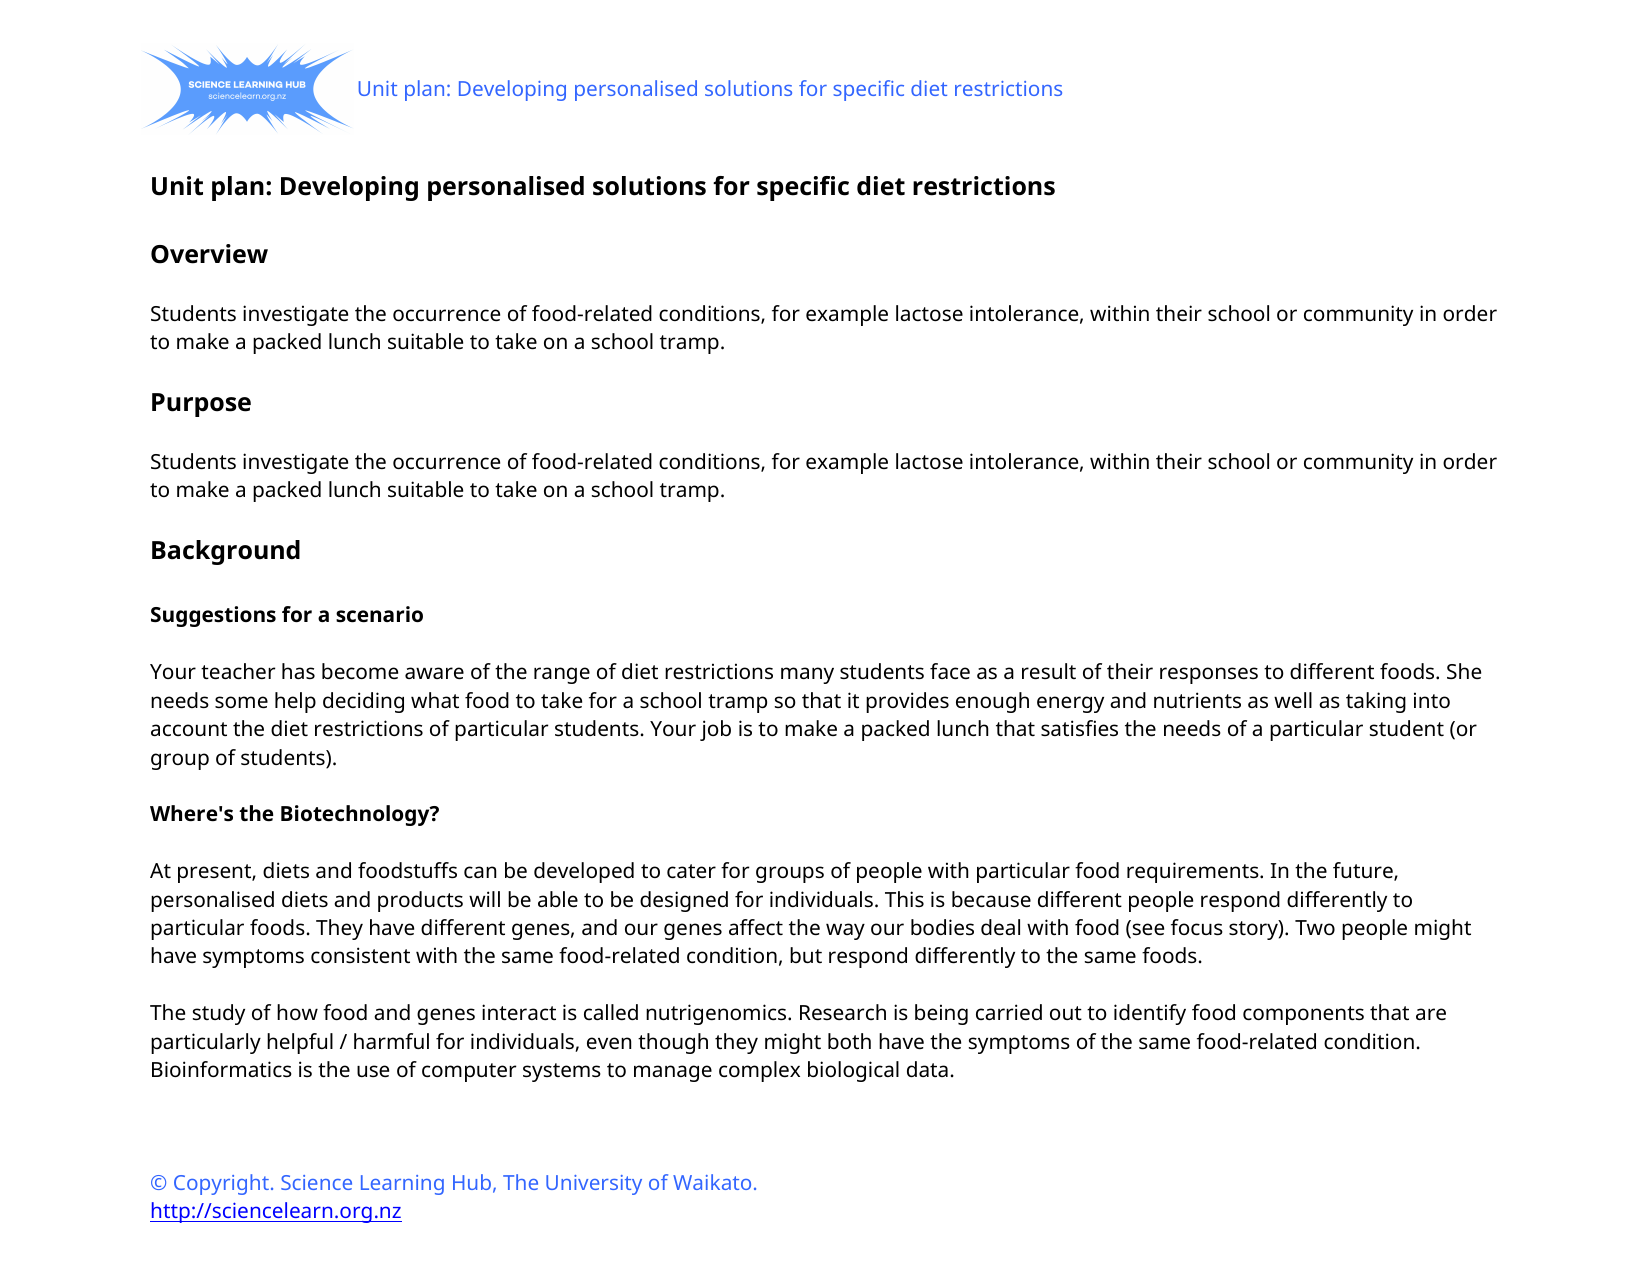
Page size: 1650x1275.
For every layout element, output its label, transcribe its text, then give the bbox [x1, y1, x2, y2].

text Suggestions for a scenario [150, 600, 1498, 629]
text At present, diets and foodstuffs can be developed to cater for groups of people with particular food requirements. In the future, personalised diets and products will be able to be designed for individuals. This is because different people respond differently to particular foods. They have different genes, and our genes affect the way our bodies deal with food (see focus story). Two people might have symptoms consistent with the same food-related condition, but respond differently to the same foods. [150, 856, 1498, 970]
text Overview [150, 237, 1498, 271]
text Purpose [150, 384, 1498, 418]
picture [141, 43, 354, 135]
text Where's the Biotechnology? [150, 799, 1498, 828]
text Background [150, 532, 1498, 566]
text Your teacher has become aware of the range of diet restrictions many students face as a result of their responses to different foods. She needs some help deciding what food to take for a school tramp so that it provides enough energy and nutrients as well as taking into account the diet restrictions of particular students. Your job is to make a packed lunch that satisfies the needs of a particular student (or group of students). [150, 657, 1498, 771]
text The study of how food and genes interact is called nutrigenomics. Research is being carried out to identify food components that are particularly helpful / harmful for individuals, even though they might both have the symptoms of the same food-related condition. Bioinformatics is the use of computer systems to manage complex biological data. [150, 998, 1498, 1084]
text Unit plan: Developing personalised solutions for specific diet restrictions [150, 168, 1498, 203]
text Students investigate the occurrence of food-related conditions, for example lactose intolerance, within their school or community in order to make a packed lunch suitable to take on a school tramp. [150, 299, 1498, 356]
text Students investigate the occurrence of food-related conditions, for example lactose intolerance, within their school or community in order to make a packed lunch suitable to take on a school tramp. [150, 447, 1498, 504]
